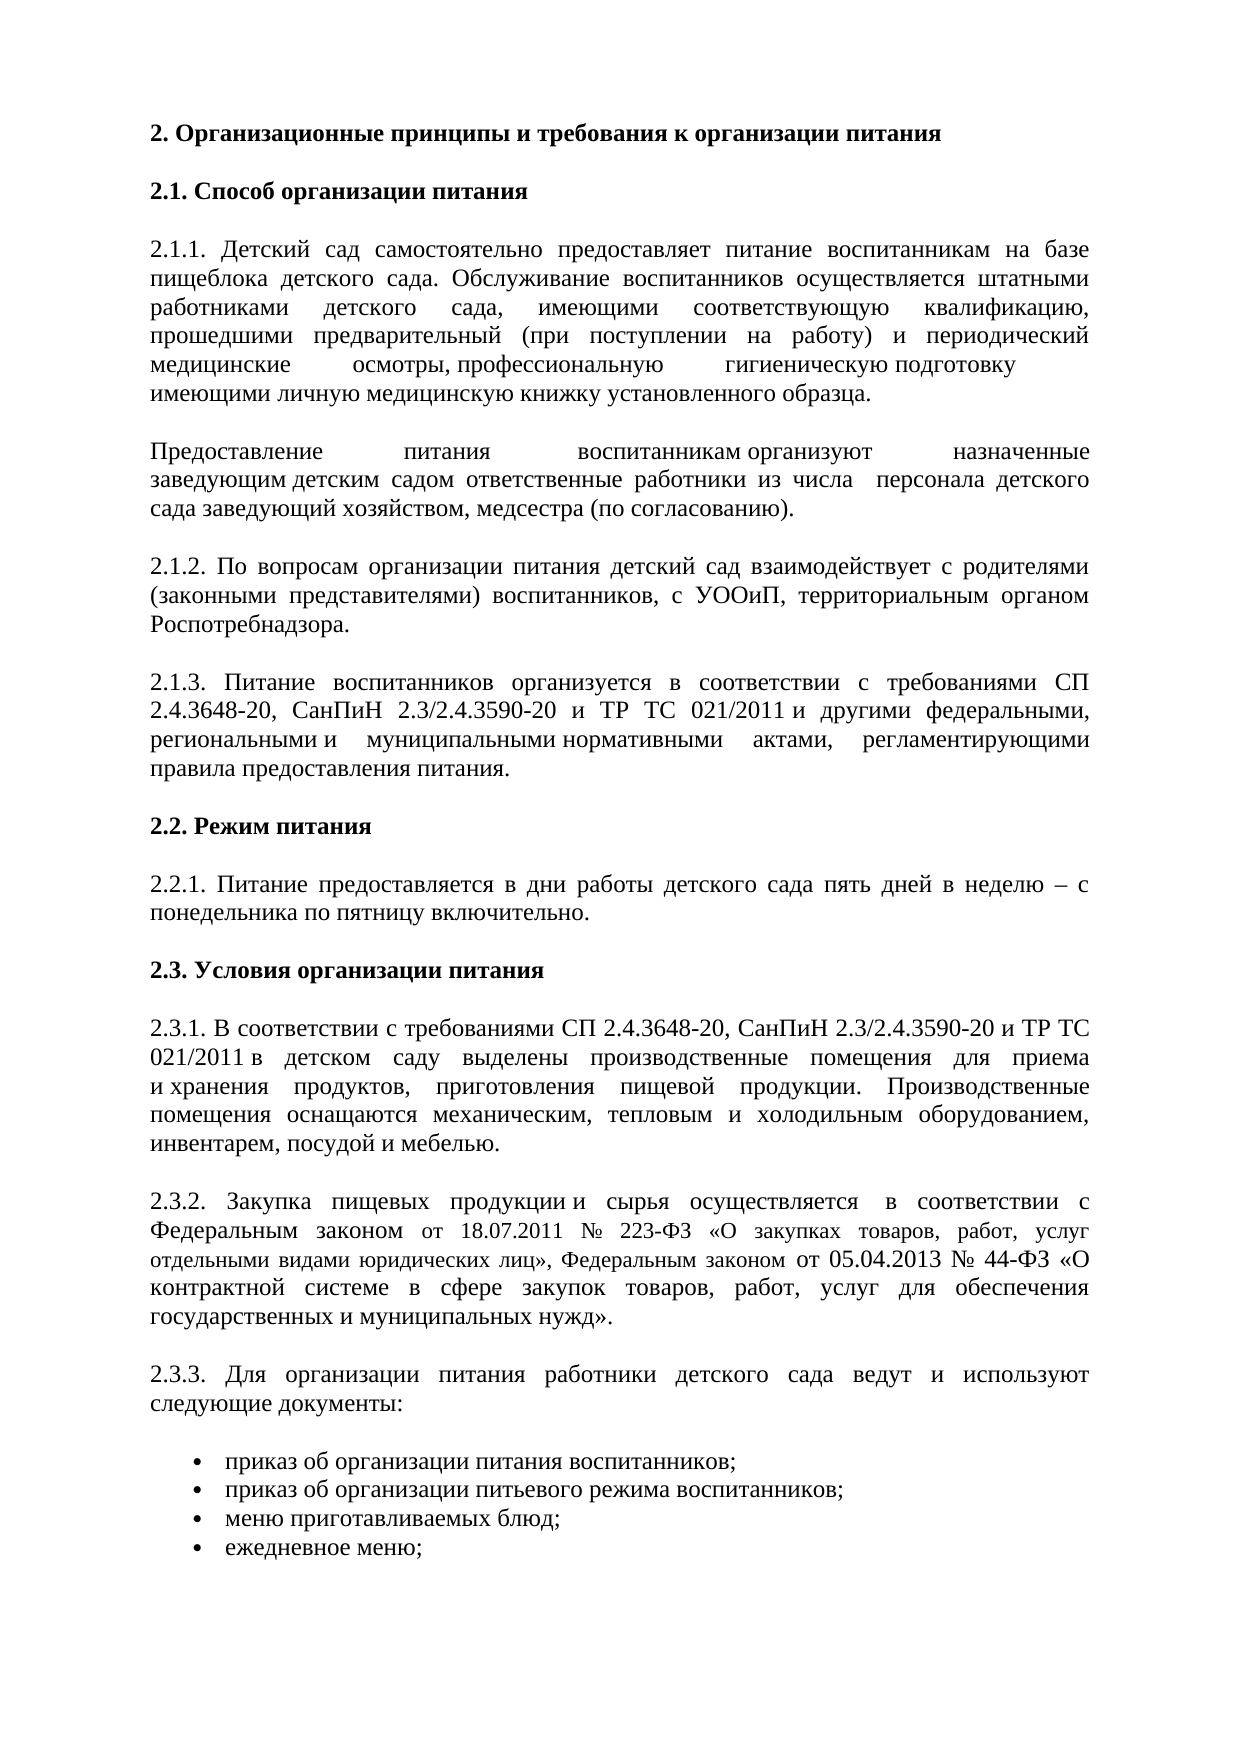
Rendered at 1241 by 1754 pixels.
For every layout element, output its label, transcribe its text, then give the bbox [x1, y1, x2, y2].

text 2.1.3. Питание воспитанников организуется в соответствии с требованиями СП 2.4.3648-20, СанПиН 2.3/2.4.3590-20 и ТР ТС 021/2011 и другими федеральными, региональными и муниципальными нормативными актами, регламентирующими правила предоставления питания. [150, 667, 1090, 782]
list ежедневное меню; [194, 1532, 1071, 1561]
text 2.3. Условия организации питания [150, 955, 1090, 984]
text 2.1.1. Детский сад самостоятельно предоставляет питание воспитанникам на базе пищеблока детского сада. Обслуживание воспитанников осуществляется штатными работниками детского сада, имеющими соответствующую квалификацию, прошедшими предварительный (при поступлении на работу) и периодический медицинские осмотры, профессиональную гигиеническую подготовку имеющими личную медицинскую книжку установленного образца. [150, 234, 1090, 407]
text Предоставление питания воспитанникам организуют назначенные заведующим детским садом ответственные работники из числа персонала детского сада заведующий хозяйством, медсестра (по согласованию). [150, 436, 1090, 522]
text 2. Организационные принципы и требования к организации питания [150, 118, 1090, 147]
text 2.2.1. Питание предоставляется в дни работы детского сада пять дней в неделю – с понедельника по пятницу включительно. [150, 869, 1090, 926]
list приказ об организации питания воспитанников; [194, 1446, 1071, 1474]
text 2.3.1. В соответствии с требованиями СП 2.4.3648-20, СанПиН 2.3/2.4.3590-20 и ТР ТС 021/2011 в детском саду выделены производственные помещения для приема и хранения продуктов, приготовления пищевой продукции. Производственные помещения оснащаются механическим, тепловым и холодильным оборудованием, инвентарем, посудой и мебелью. [150, 1013, 1090, 1157]
text 2.1.2. По вопросам организации питания детский сад взаимодействует с родителями (законными представителями) воспитанников, с УООиП, территориальным органом Роспотребнадзора. [150, 551, 1090, 637]
text 2.3.3. Для организации питания работники детского сада ведут и используют следующие документы: [150, 1359, 1090, 1417]
list приказ об организации питьевого режима воспитанников; [194, 1474, 1071, 1503]
text 2.2. Режим питания [150, 811, 1090, 839]
text 2.3.2. Закупка пищевых продукции и сырья осуществляется в соответствии с Федеральным законом от 18.07.2011 № 223-ФЗ «О закупках товаров, работ, услуг отдельными видами юридических лиц», Федеральным законом от 05.04.2013 № 44-ФЗ «О контрактной системе в сфере закупок товаров, работ, услуг для обеспечения государственных и муниципальных нужд». [150, 1186, 1090, 1330]
list меню приготавливаемых блюд; [194, 1503, 1071, 1532]
text 2.1. Способ организации питания [150, 176, 1090, 205]
